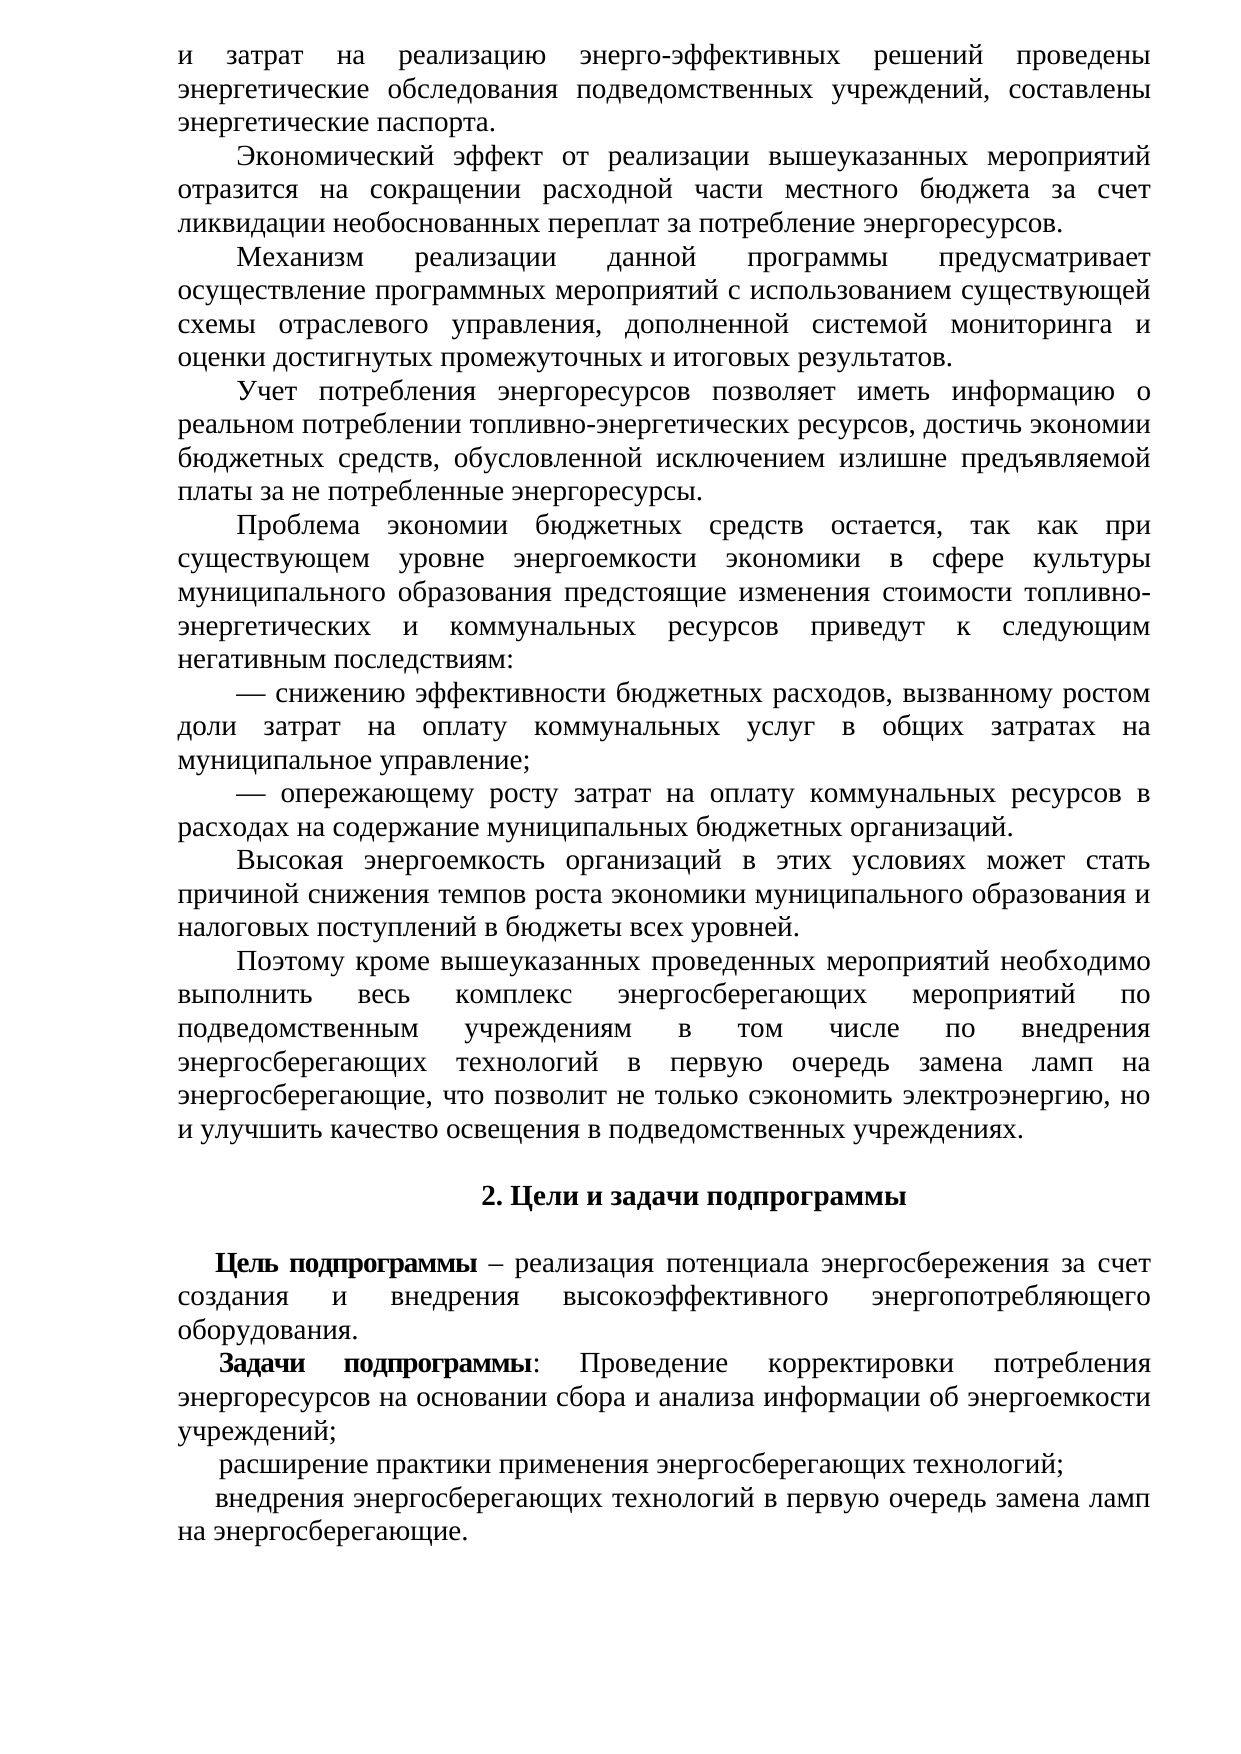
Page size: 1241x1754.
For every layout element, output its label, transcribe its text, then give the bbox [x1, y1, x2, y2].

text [177, 37, 1152, 138]
text Задачи подпрограммы: Проведение корректировки потребления энергоресурсов на основании сбора и анализа информации об энергоемкости учреждений; [177, 1346, 1152, 1446]
text внедрения энергосберегающих технологий в первую очередь замена ламп на энергосберегающие. [177, 1480, 1152, 1547]
text расширение практики применения энергосберегающих технологий; [177, 1446, 1152, 1480]
text Поэтому кроме вышеуказанных проведенных мероприятий необходимо выполнить весь комплекс энергосберегающих мероприятий по подведомственным учреждениям в том числе по внедрения энергосберегающих технологий в первую очередь замена ламп на энергосберегающие, что позволит не только сэкономить электроэнергию, но и улучшить качество освещения в подведомственных учреждениях. [177, 943, 1152, 1144]
text — снижению эффективности бюджетных расходов, вызванному ростом доли затрат на оплату коммунальных услуг в общих затратах на муниципальное управление; [177, 675, 1152, 775]
text Цель подпрограммы – реализация потенциала энергосбережения за счет создания и внедрения высокоэффективного энергопотребляющего оборудования. [177, 1245, 1152, 1346]
text Учет потребления энергоресурсов позволяет иметь информацию о реальном потреблении топливно-энергетических ресурсов, достичь экономии бюджетных средств, обусловленной исключением излишне предъявляемой платы за не потребленные энергоресурсы. [177, 373, 1152, 507]
text Экономический эффект от реализации вышеуказанных мероприятий отразится на сокращении расходной части местного бюджета за счет ликвидации необоснованных переплат за потребление энергоресурсов. [177, 138, 1152, 239]
text — опережающему росту затрат на оплату коммунальных ресурсов в расходах на содержание муниципальных бюджетных организаций. [177, 775, 1152, 842]
text 2. Цели и задачи подпрограммы [177, 1178, 1152, 1211]
text Высокая энергоемкость организаций в этих условиях может стать причиной снижения темпов роста экономики муниципального образования и налоговых поступлений в бюджеты всех уровней. [177, 842, 1152, 943]
text Проблема экономии бюджетных средств остается, так как при существующем уровне энергоемкости экономики в сфере культуры муниципального образования предстоящие изменения стоимости топливно-энергетических и коммунальных ресурсов приведут к следующим негативным последствиям: [177, 507, 1152, 675]
text Механизм реализации данной программы предусматривает осуществление программных мероприятий с использованием существующей схемы отраслевого управления, дополненной системой мониторинга и оценки достигнутых промежуточных и итоговых результатов. [177, 239, 1152, 373]
